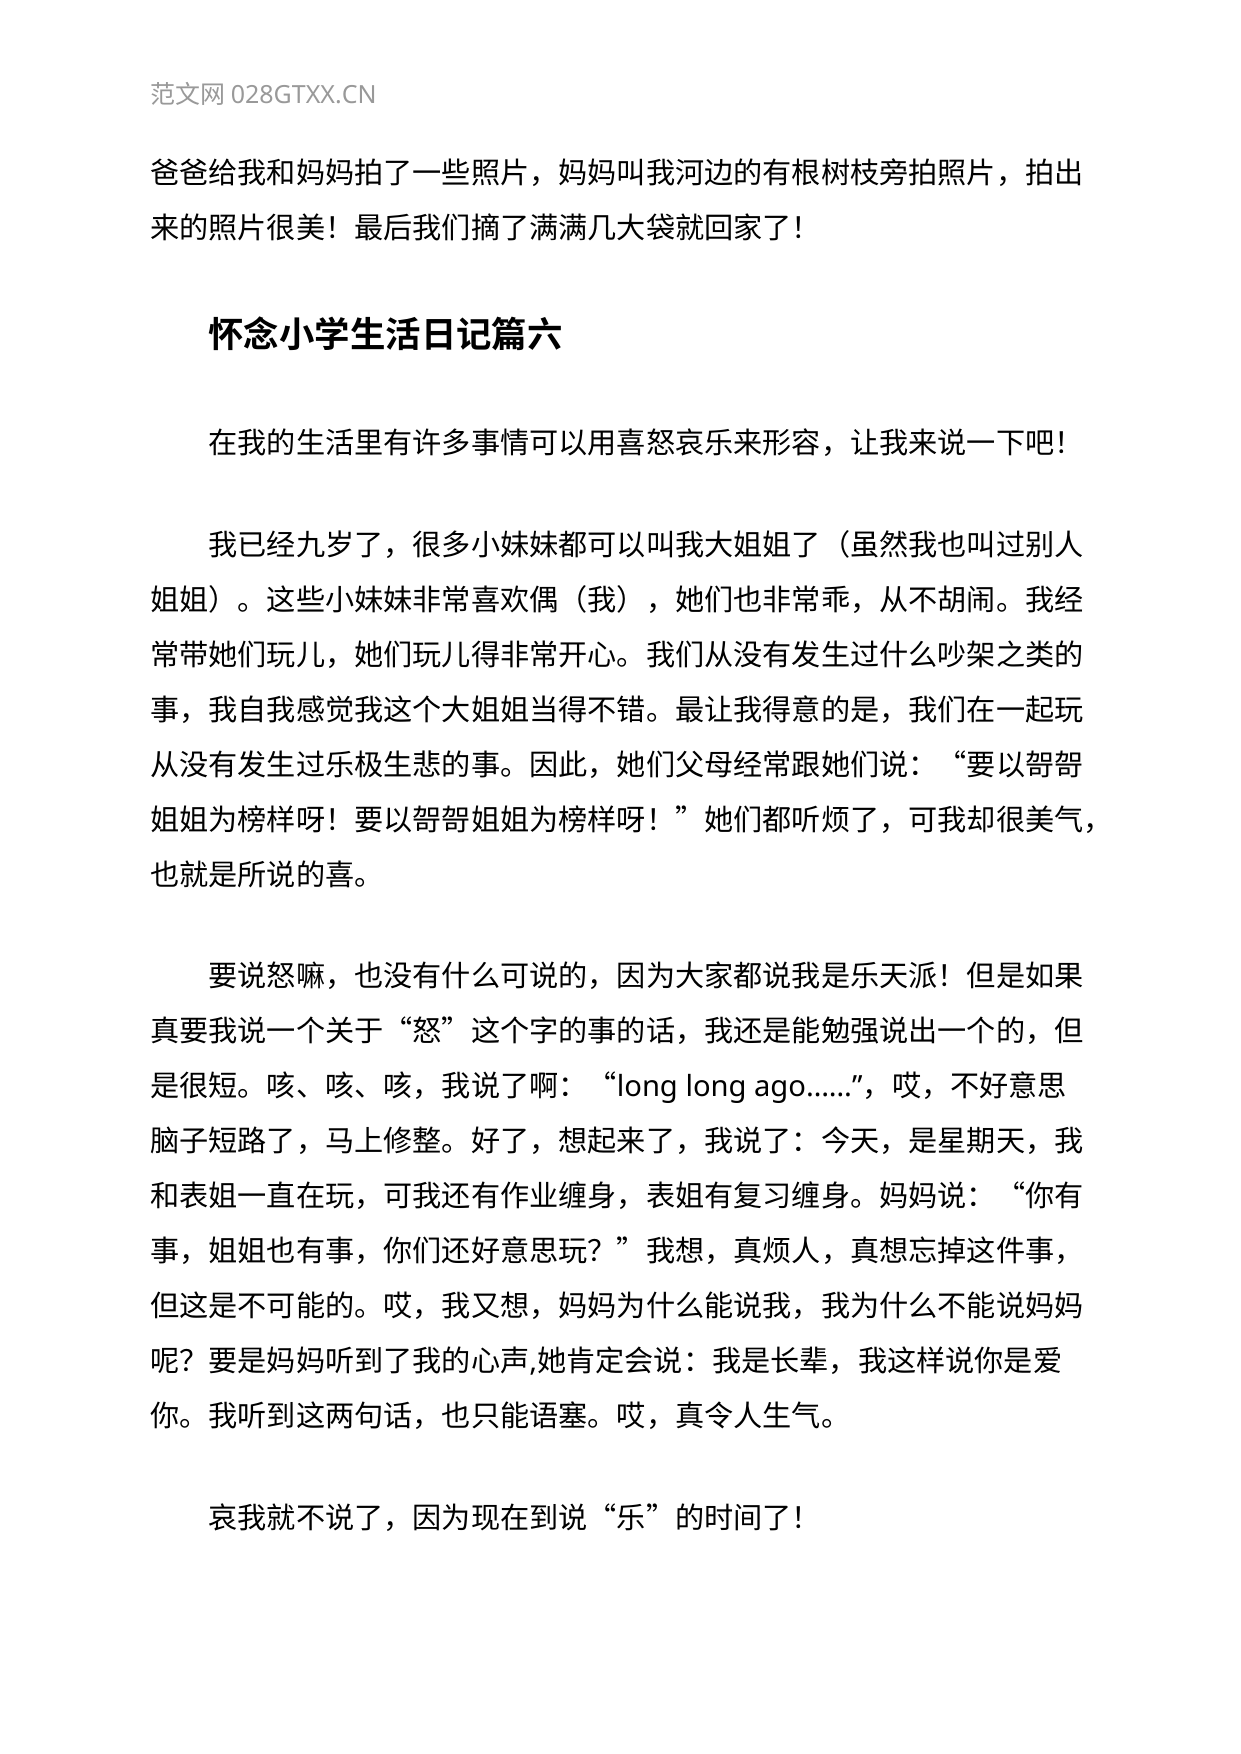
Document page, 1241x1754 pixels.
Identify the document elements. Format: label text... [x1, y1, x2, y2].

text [150, 150, 1090, 247]
text 我已经九岁了，很多小妹妹都可以叫我大姐姐了（虽然我也叫过别人姐姐）。这些小妹妹非常喜欢偶（我），她们也非常乖，从不胡闹。我经常带她们玩儿，她们玩儿得非常开心。我们从没有发生过什么吵架之类的事，我自我感觉我这个大姐姐当得不错。最让我得意的是，我们在一起玩从没有发生过乐极生悲的事。因此，她们父母经常跟她们说：“要以哿哿姐姐为榜样呀！要以哿哿姐姐为榜样呀！”她们都听烦了，可我却很美气，也就是所说的喜。 [150, 522, 1090, 893]
text 要说怒嘛，也没有什么可说的，因为大家都说我是乐天派！但是如果真要我说一个关于“怒”这个字的事的话，我还是能勉强说出一个的，但是很短。咳、咳、咳，我说了啊：“long long ago……”，哎，不好意思脑子短路了，马上修整。好了，想起来了，我说了：今天，是星期天，我和表姐一直在玩，可我还有作业缠身，表姐有复习缠身。妈妈说：“你有事，姐姐也有事，你们还好意思玩？”我想，真烦人，真想忘掉这件事，但这是不可能的。哎，我又想，妈妈为什么能说我，我为什么不能说妈妈呢？要是妈妈听到了我的心声,她肯定会说：我是长辈，我这样说你是爱你。我听到这两句话，也只能语塞。哎，真令人生气。 [150, 953, 1090, 1435]
text 哀我就不说了，因为现在到说“乐”的时间了！ [150, 1494, 1090, 1536]
text 在我的生活里有许多事情可以用喜怒哀乐来形容，让我来说一下吧！ [150, 420, 1090, 462]
text 怀念小学生活日记篇六 [150, 307, 1090, 358]
